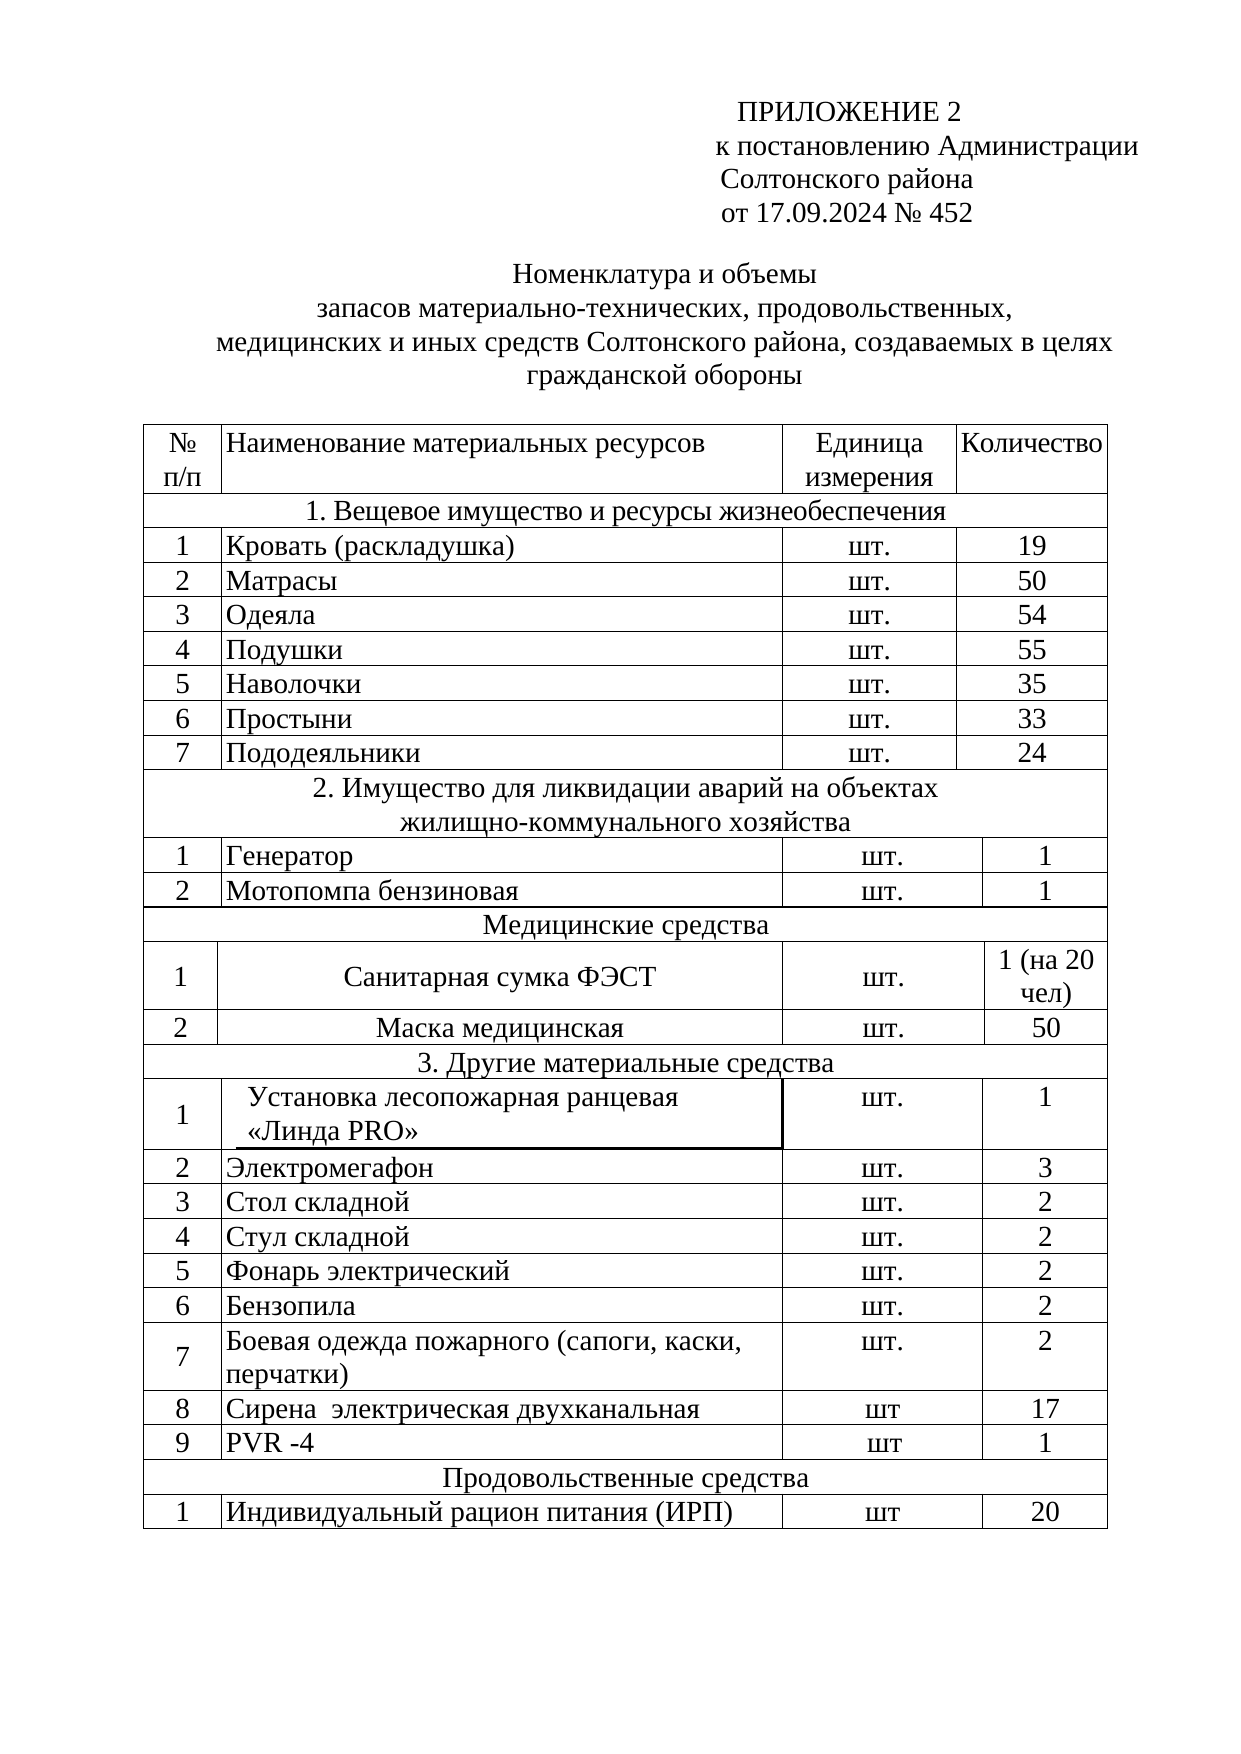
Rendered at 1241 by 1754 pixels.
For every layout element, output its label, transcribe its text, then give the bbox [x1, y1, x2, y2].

table_cell Матрасы [222, 563, 782, 596]
table_cell 2 [144, 1010, 217, 1044]
table_cell шт. [783, 1288, 982, 1322]
table_cell Стол складной [222, 1184, 782, 1218]
table_cell шт. [783, 1184, 982, 1218]
table_cell 1 [983, 1425, 1107, 1459]
table_cell 1 [144, 1079, 221, 1149]
table_header Количество [957, 425, 1107, 492]
table_cell шт. [783, 563, 956, 596]
table_cell шт. [783, 736, 956, 769]
table_cell Электромегафон [222, 1150, 782, 1183]
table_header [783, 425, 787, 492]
table_cell шт [783, 1495, 982, 1528]
table_cell шт [783, 1391, 982, 1424]
table_cell шт. [783, 1010, 984, 1044]
table_cell 2 [983, 1323, 1107, 1390]
table_cell шт. [783, 838, 982, 872]
table_cell Медицинские средства [144, 908, 1107, 941]
table_cell шт. [783, 528, 956, 562]
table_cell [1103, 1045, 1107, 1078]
table_cell 1 (на 20 чел) [985, 942, 1107, 1009]
table_cell 3 [983, 1150, 1107, 1183]
table_cell Мотопомпа бензиновая [222, 873, 782, 906]
table_cell шт. [783, 1150, 982, 1183]
table_cell шт. [784, 1079, 982, 1149]
table_cell Простыни [222, 701, 782, 734]
table_cell Индивидуальный рацион питания (ИРП) [222, 1495, 782, 1528]
table_cell шт. [783, 597, 956, 631]
table_cell шт. [783, 666, 956, 700]
table_cell 1 [983, 838, 1107, 872]
table_cell Сирена электрическая двухканальная [222, 1391, 782, 1424]
table_cell РVR -4 [222, 1425, 782, 1459]
text ПРИЛОЖЕНИЕ 2 [148, 94, 1181, 128]
table_cell Санитарная сумка ФЭСТ [218, 942, 782, 1009]
table_cell 2 [983, 1184, 1107, 1218]
table_cell 50 [985, 1010, 1107, 1044]
table_cell 2 [983, 1219, 1107, 1252]
text Солтонского района [148, 162, 1181, 195]
table_cell 17 [983, 1391, 1107, 1424]
table_cell 20 [983, 1495, 1107, 1528]
table_cell Фонарь электрический [222, 1254, 782, 1287]
table_cell [222, 1079, 781, 1149]
text запасов материально-технических, продовольственных, медицинских и иных средств Солтонского района, создаваемых в целях гражданской обороны [148, 290, 1181, 391]
table_cell Боевая одежда пожарного (сапоги, каски, перчатки) [222, 1323, 782, 1390]
table_cell шт. [783, 1219, 982, 1252]
table_cell шт. [783, 1323, 982, 1390]
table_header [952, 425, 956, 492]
table_cell Стул складной [222, 1219, 782, 1252]
table_cell шт. [783, 942, 984, 1009]
text от 17.09.2024 № 452 [148, 195, 1181, 229]
table_cell шт [783, 1425, 982, 1459]
table_cell шт. [783, 873, 982, 906]
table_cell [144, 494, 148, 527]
table_cell 2 [983, 1288, 1107, 1322]
table_cell Наволочки [222, 666, 782, 700]
table_cell 1 [983, 873, 1107, 906]
table_cell шт. [783, 701, 956, 734]
table_cell Одеяла [222, 597, 782, 631]
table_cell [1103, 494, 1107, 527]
table_cell Продовольственные средства [144, 1460, 1107, 1493]
table_cell Кровать (раскладушка) [222, 528, 782, 562]
table_cell шт. [783, 632, 956, 665]
table_cell Подушки [222, 632, 782, 665]
table_cell 1 [983, 1079, 1107, 1149]
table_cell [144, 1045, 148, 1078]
table_header Наименование материальных ресурсов [222, 425, 782, 492]
table_cell шт. [783, 1254, 982, 1287]
table_cell Бензопила [222, 1288, 782, 1322]
table_cell 7 [144, 1323, 221, 1390]
table_cell 2 [983, 1254, 1107, 1287]
table_cell 2. Имущество для ликвидации аварий на объектах жилищно-коммунального хозяйства [144, 770, 1107, 837]
text к постановлению Администрации [148, 128, 1181, 162]
table_cell Пододеяльники [222, 736, 782, 769]
text Номенклатура и объемы [148, 257, 1181, 290]
table_cell Генератор [222, 838, 782, 872]
table_cell Маска медицинская [218, 1010, 782, 1044]
table_cell 1 [144, 942, 217, 1009]
